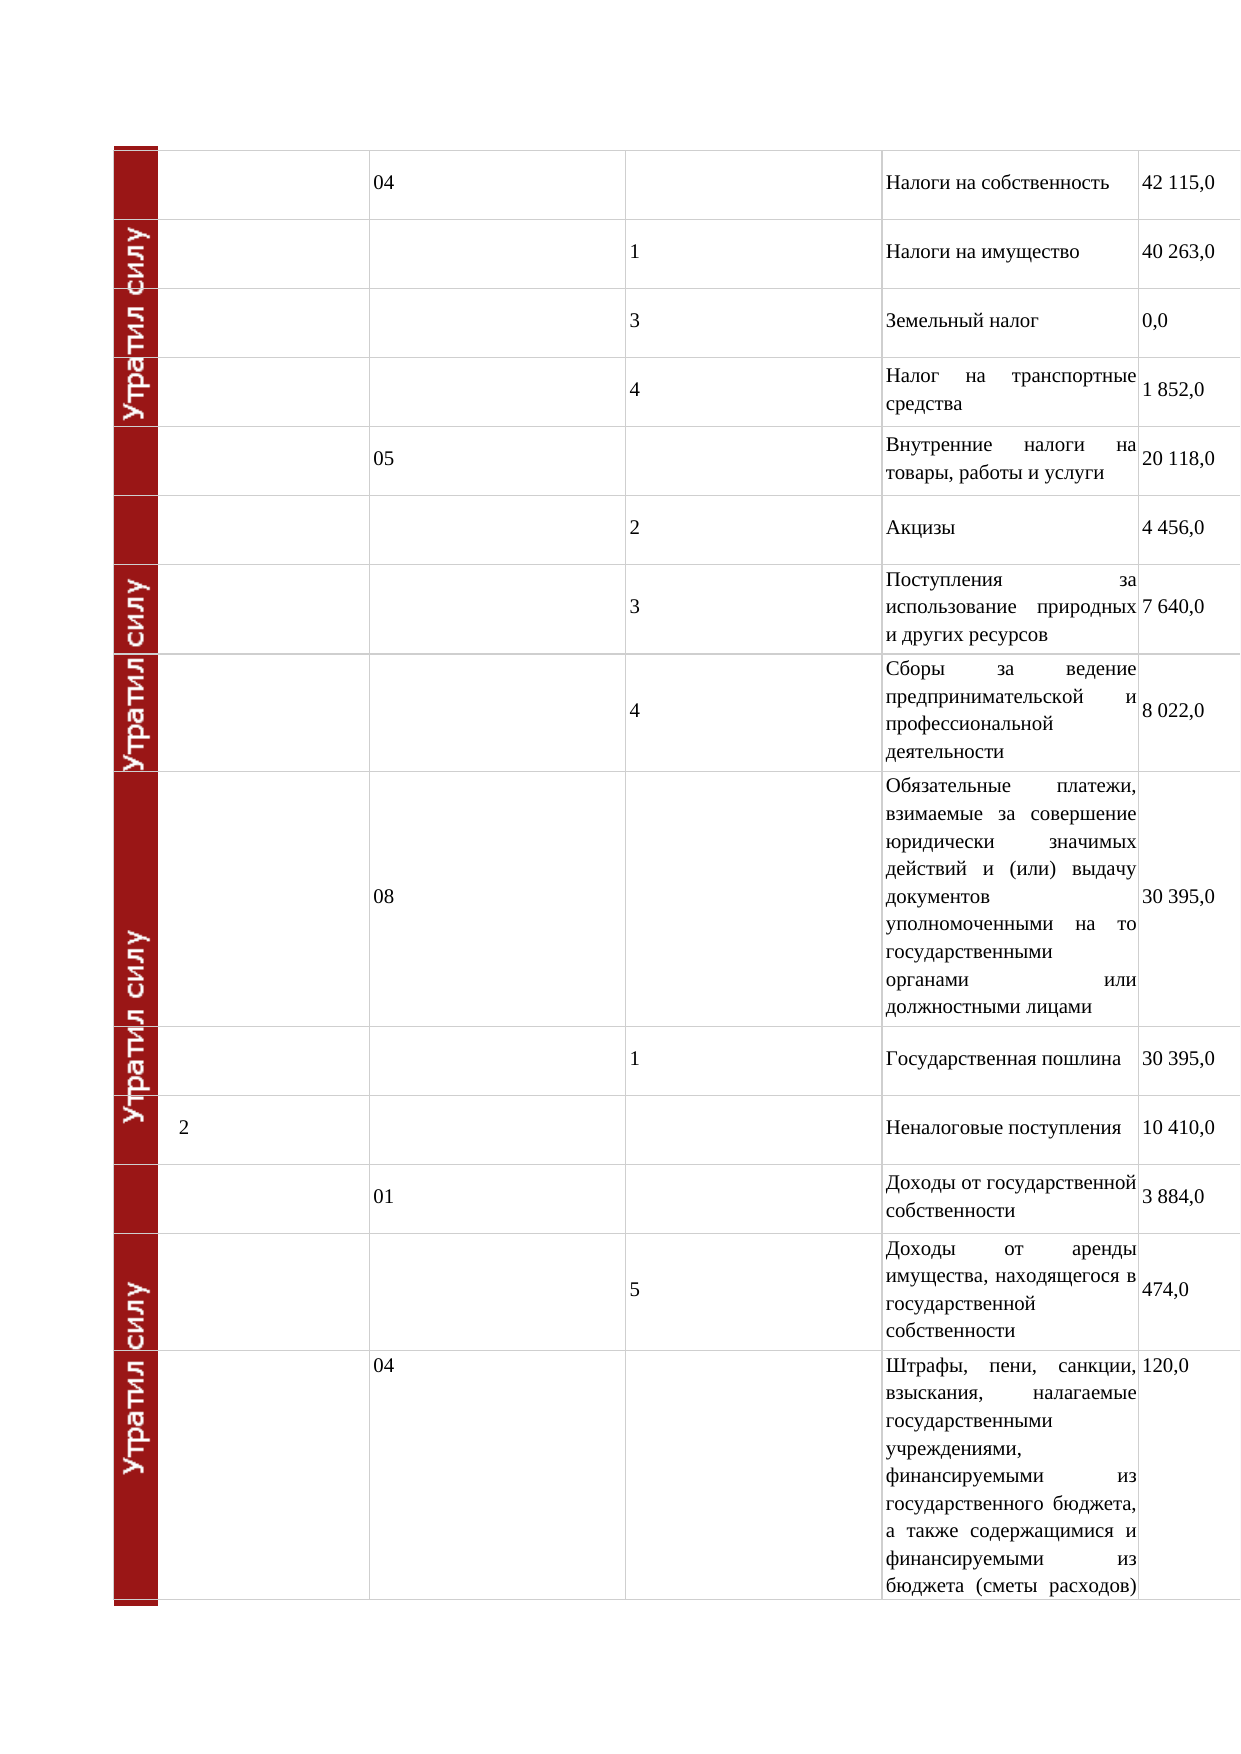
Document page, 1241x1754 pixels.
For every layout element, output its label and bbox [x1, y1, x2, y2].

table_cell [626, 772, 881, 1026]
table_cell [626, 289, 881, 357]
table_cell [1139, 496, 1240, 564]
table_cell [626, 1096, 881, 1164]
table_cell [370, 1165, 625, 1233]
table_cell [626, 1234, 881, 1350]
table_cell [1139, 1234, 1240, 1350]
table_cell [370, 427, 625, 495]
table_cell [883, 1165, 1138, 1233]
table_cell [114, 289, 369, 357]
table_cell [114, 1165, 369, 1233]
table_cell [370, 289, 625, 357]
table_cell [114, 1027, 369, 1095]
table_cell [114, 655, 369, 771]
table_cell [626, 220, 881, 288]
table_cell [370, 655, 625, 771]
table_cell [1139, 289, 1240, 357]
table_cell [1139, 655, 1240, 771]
picture [114, 1600, 158, 1606]
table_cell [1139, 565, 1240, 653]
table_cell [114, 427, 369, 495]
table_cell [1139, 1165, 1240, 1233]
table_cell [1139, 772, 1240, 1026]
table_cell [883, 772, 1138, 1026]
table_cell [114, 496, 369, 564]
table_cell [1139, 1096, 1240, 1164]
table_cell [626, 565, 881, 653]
picture [114, 146, 158, 150]
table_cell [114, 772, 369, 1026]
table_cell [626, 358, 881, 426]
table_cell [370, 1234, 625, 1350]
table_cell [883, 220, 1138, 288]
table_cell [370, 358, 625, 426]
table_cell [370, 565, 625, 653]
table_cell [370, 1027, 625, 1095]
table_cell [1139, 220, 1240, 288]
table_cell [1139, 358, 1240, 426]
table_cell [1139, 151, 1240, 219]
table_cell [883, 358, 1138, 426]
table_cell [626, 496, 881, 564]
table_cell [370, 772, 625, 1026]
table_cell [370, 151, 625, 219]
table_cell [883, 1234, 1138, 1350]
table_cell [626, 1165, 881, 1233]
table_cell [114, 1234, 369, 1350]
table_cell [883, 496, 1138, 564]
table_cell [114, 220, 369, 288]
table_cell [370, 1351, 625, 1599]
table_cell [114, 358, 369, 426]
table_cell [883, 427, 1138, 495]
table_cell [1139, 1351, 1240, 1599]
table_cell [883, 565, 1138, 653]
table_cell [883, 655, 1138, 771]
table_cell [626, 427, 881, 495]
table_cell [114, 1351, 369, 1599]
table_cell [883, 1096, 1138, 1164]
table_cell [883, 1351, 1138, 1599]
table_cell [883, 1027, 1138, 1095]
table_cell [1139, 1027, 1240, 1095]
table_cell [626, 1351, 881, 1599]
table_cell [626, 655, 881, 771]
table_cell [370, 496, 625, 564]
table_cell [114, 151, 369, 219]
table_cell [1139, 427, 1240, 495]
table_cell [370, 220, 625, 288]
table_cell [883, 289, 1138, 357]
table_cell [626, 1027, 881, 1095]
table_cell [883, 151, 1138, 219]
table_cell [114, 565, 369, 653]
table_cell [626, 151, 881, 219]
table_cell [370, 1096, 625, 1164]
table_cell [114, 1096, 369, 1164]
